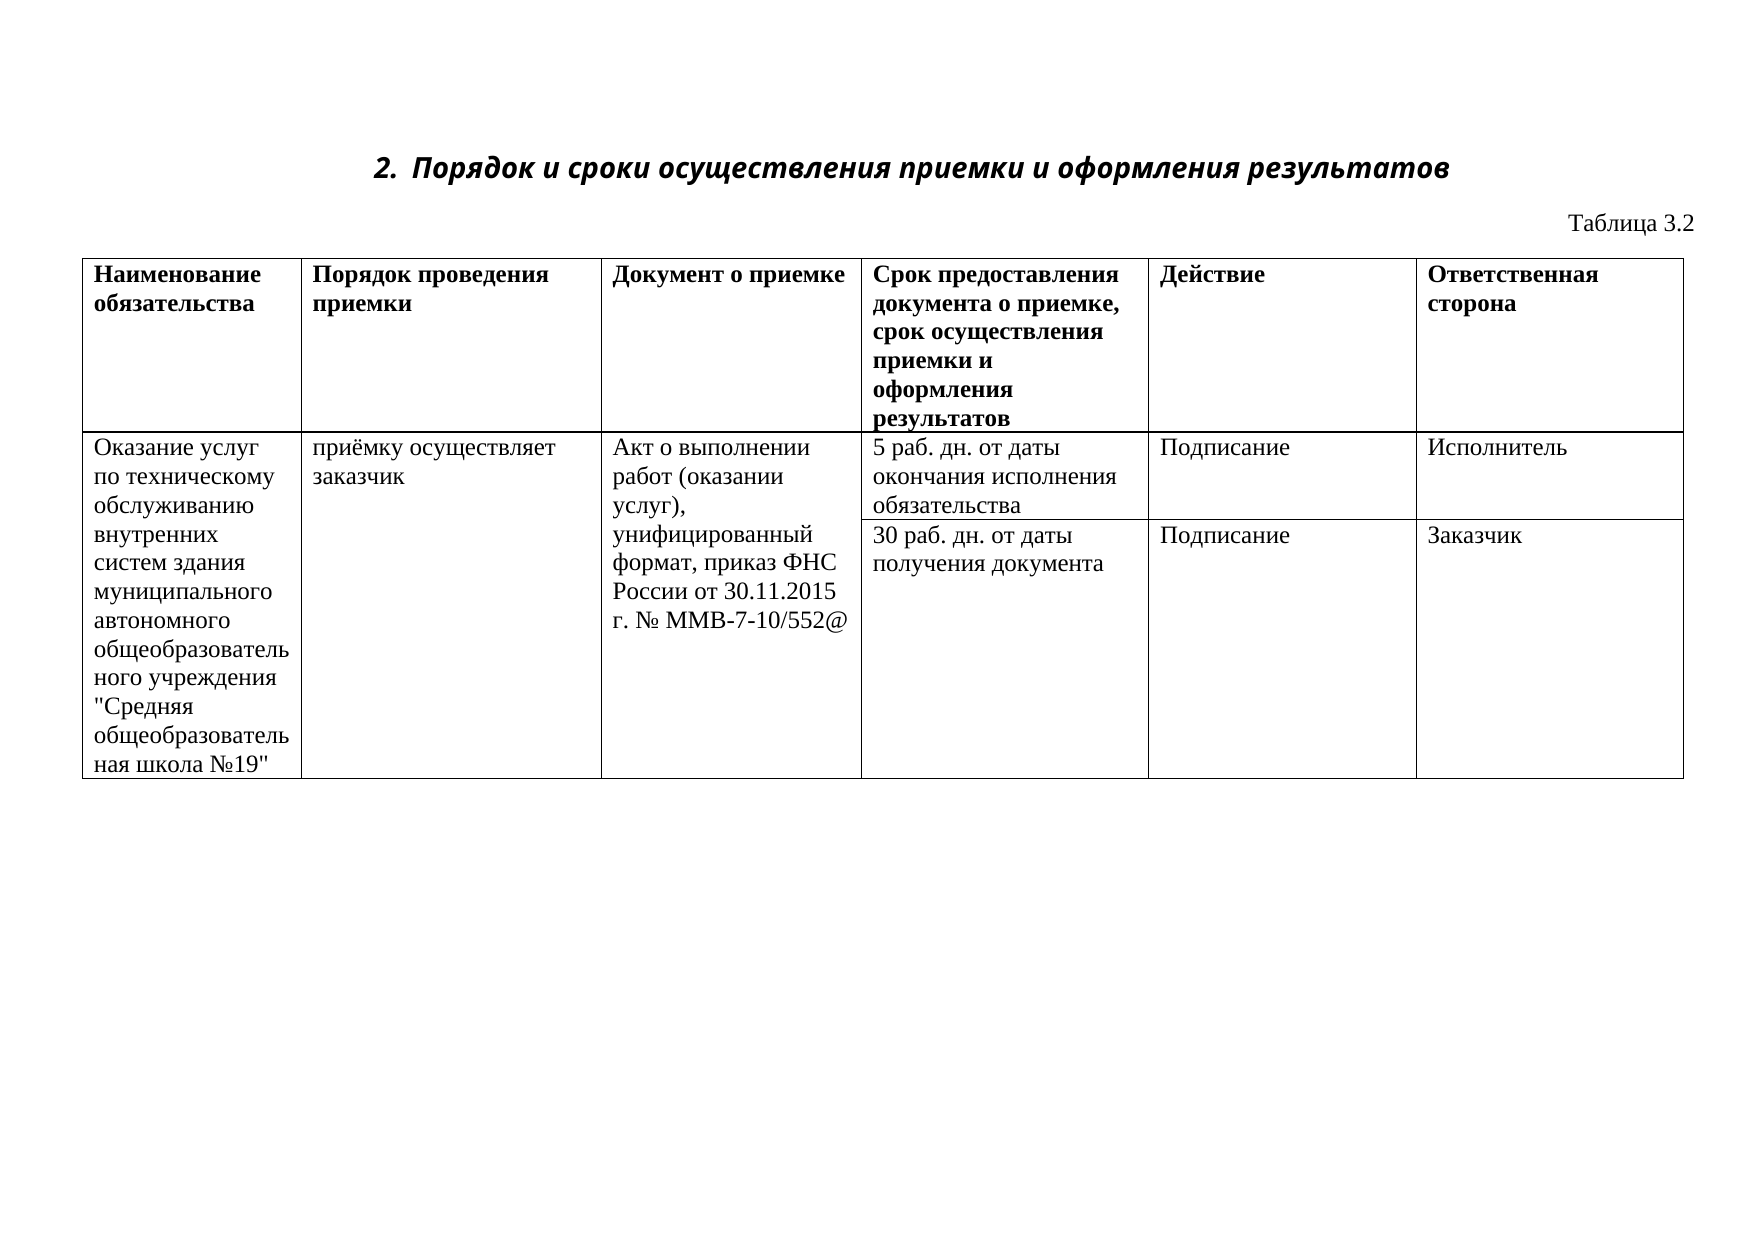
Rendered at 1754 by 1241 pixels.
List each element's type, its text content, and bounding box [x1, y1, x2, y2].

subtitle Порядок и сроки осуществления приемки и оформления результатов [130, 148, 1695, 187]
